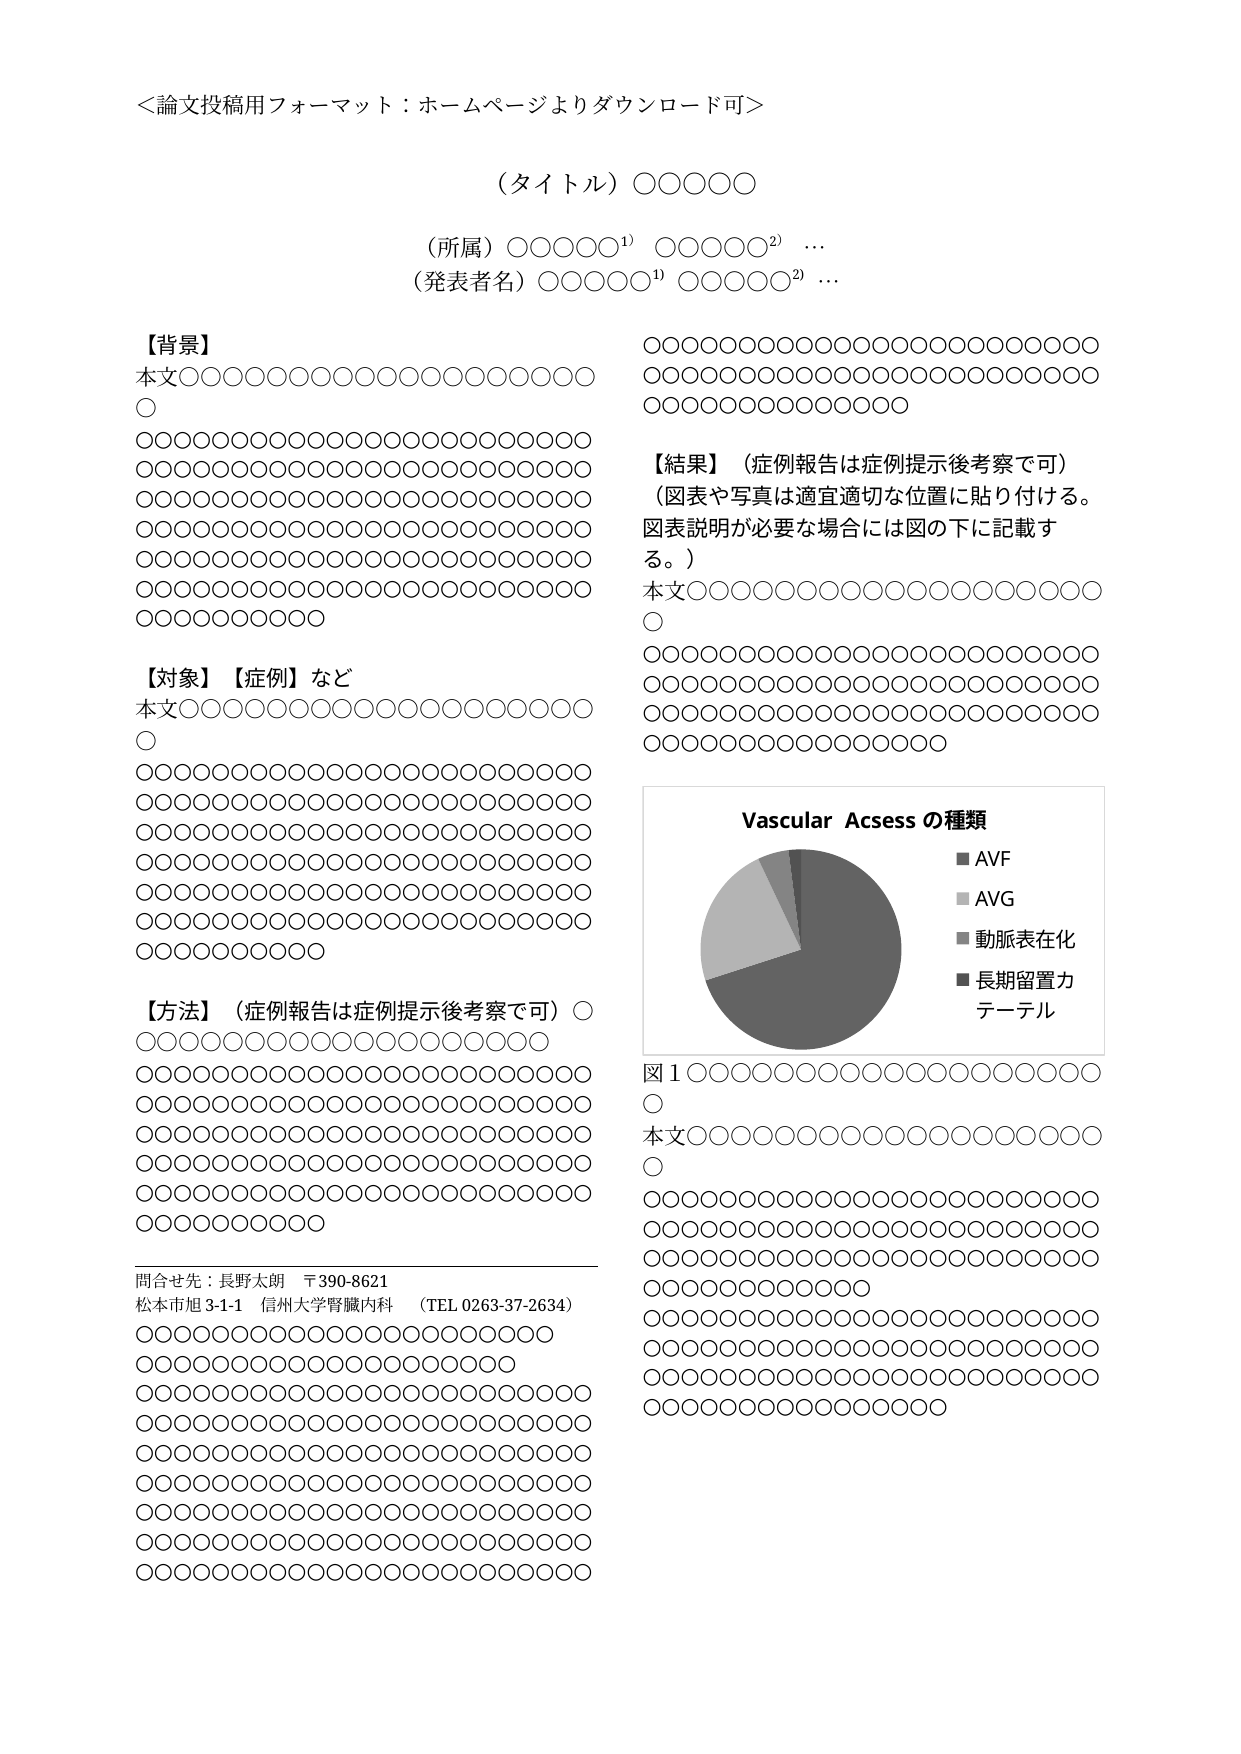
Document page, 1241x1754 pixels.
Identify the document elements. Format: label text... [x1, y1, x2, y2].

text ○○○○○○○○○○○○○○○○○○○○ [135, 1347, 598, 1376]
text ○○○○○○○○○○○○○○○○○○○○○○ [135, 1317, 598, 1347]
text （発表者名）○○○○○1) ○○○○○2) … [135, 264, 1106, 297]
text 問合せ先：長野太朗 〒390-8621 [135, 1267, 598, 1293]
text 【方法】（症例報告は症例提示後考察で可）○○○○○○○○○○○○○○○○○○○○ [135, 994, 598, 1057]
text 松本市旭3-1-1 信州大学腎臓内科 （TEL 0263-37-2634） [135, 1293, 598, 1317]
text ○○○○○○○○○○○○○○○○○○○○○○○○○○○○○○○○○○○○○○○○○○○○○○○○○○○○○○○○○○○○○○○○○○○○○○○○○○○○○○○○○○○○○○○○○○○○○○○○○○○○○○○○○○○○○○○○○○○○○○○○○○○○○○○○○○○○○○○○○○○○○○○○○○○○○○○○○○ [135, 756, 598, 964]
text 【対象】【症例】など [135, 661, 598, 693]
text ○○○○○○○○○○○○○○○○○○○○○○○○○○○○○○○○○○○○○○○○○○○○○○○○○○○○○○○○○○○○○○○○○○○○○○○○○○○○○○○○○○○○ [642, 1182, 1106, 1301]
text （図表や写真は適宜適切な位置に貼り付ける。図表説明が必要な場合には図の下に記載する。） [642, 479, 1106, 574]
text ○○○○○○○○○○○○○○○○○○○○○○○○○○○○○○○○○○○○○○○○○○○○○○○○○○○○○○○○○○○○○○○○○○○○○○○○○○○○○○○○○○○○○○○○○○○○○○○○○○○○○○○○○○○○○○○○○○○○○○○○○○○○○○○○○○○○○○○○○○○○○○○○○○○○○○○○○○○○○○○○○○○○○○○○○○○○○○○○○○○○○○○○○○○○○○○○○○○○○○○○○○○○○○○○○○○○○○○○○○○○○○○○○○○○○○ [135, 1376, 598, 1585]
text 【結果】（症例報告は症例提示後考察で可） [642, 447, 1106, 479]
text ○○○○○○○○○○○○○○○○○○○○○○○○○○○○○○○○○○○○○○○○○○○○○○○○○○○○○○○○○○○○○○○○○○○○○○○○○○○○○○○○○○○○○○○○○○○○○○○○○○○○○○○○○○○○○○○○○○○○○○○○○○○○○○○○○○○○○○○○○○○○○○○○○○○○○○○○○○○○○○○○○○○○○○○○○○○○○○○○○○○○○○○○○○○○○○○○○○○○○○○○○○○○○○○○○○○○○○○○○○○○○○○○○○○○○○ [642, 328, 1106, 417]
text 本文○○○○○○○○○○○○○○○○○○○○ [642, 574, 1106, 637]
text ○○○○○○○○○○○○○○○○○○○○○○○○○○○○○○○○○○○○○○○○○○○○○○○○○○○○○○○○○○○○○○○○○○○○○○○○○○○○○○○○○○○○○○○○○○○○○○○○○○○○○○○○○○○○○○○○○○○○○○○○○○○○○○○○○○ [135, 1057, 598, 1236]
text （タイトル）○○○○○ [135, 165, 1106, 201]
text ○○○○○○○○○○○○○○○○○○○○○○○○○○○○○○○○○○○○○○○○○○○○○○○○○○○○○○○○○○○○○○○○○○○○○○○○○○○○○○○○○○○○○○○○ [642, 637, 1106, 756]
text 本文○○○○○○○○○○○○○○○○○○○○ [642, 1119, 1106, 1182]
text 図１○○○○○○○○○○○○○○○○○○○○ [642, 1056, 1106, 1119]
text 本文○○○○○○○○○○○○○○○○○○○○ [135, 360, 598, 423]
text ○○○○○○○○○○○○○○○○○○○○○○○○○○○○○○○○○○○○○○○○○○○○○○○○○○○○○○○○○○○○○○○○○○○○○○○○○○○○○○○○○○○○○○○○○○○○○○○○○○○○○○○○○○○○○○○○○○○○○○○○○○○○○○○○○○○○○○○○○○○○○○○○○○○○○○○○○○ [135, 423, 598, 631]
text （所属）○○○○○1） ○○○○○2） … [135, 231, 1106, 264]
text ○○○○○○○○○○○○○○○○○○○○○○○○○○○○○○○○○○○○○○○○○○○○○○○○○○○○○○○○○○○○○○○○○○○○○○○○○○○○○○○○○○○○○○○○ [642, 1301, 1106, 1420]
text 【背景】 [135, 328, 598, 360]
text 本文○○○○○○○○○○○○○○○○○○○○ [135, 693, 598, 756]
